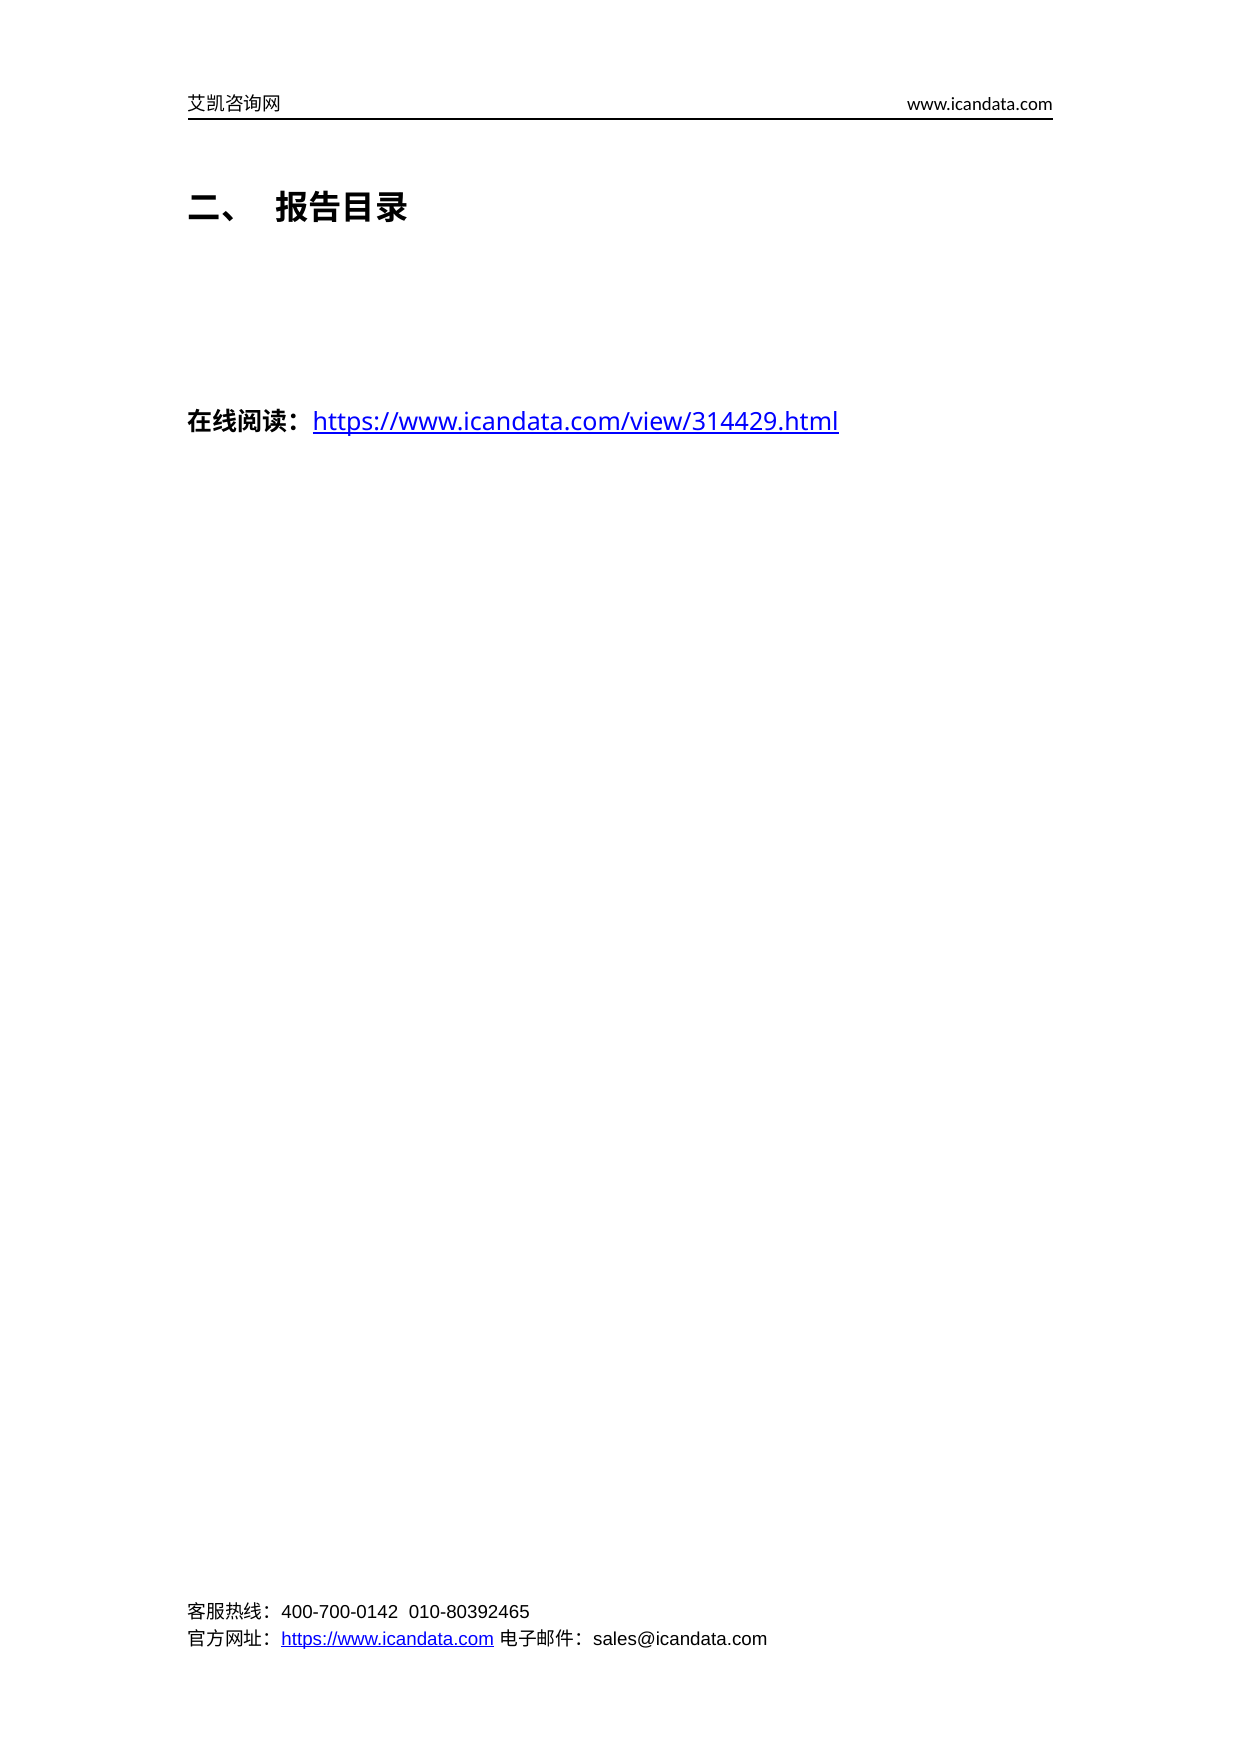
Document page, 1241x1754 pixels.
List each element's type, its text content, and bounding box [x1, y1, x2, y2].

subtitle 报告目录 [187, 172, 1053, 237]
text 在线阅读：https://www.icandata.com/view/314429.html [187, 387, 1053, 452]
